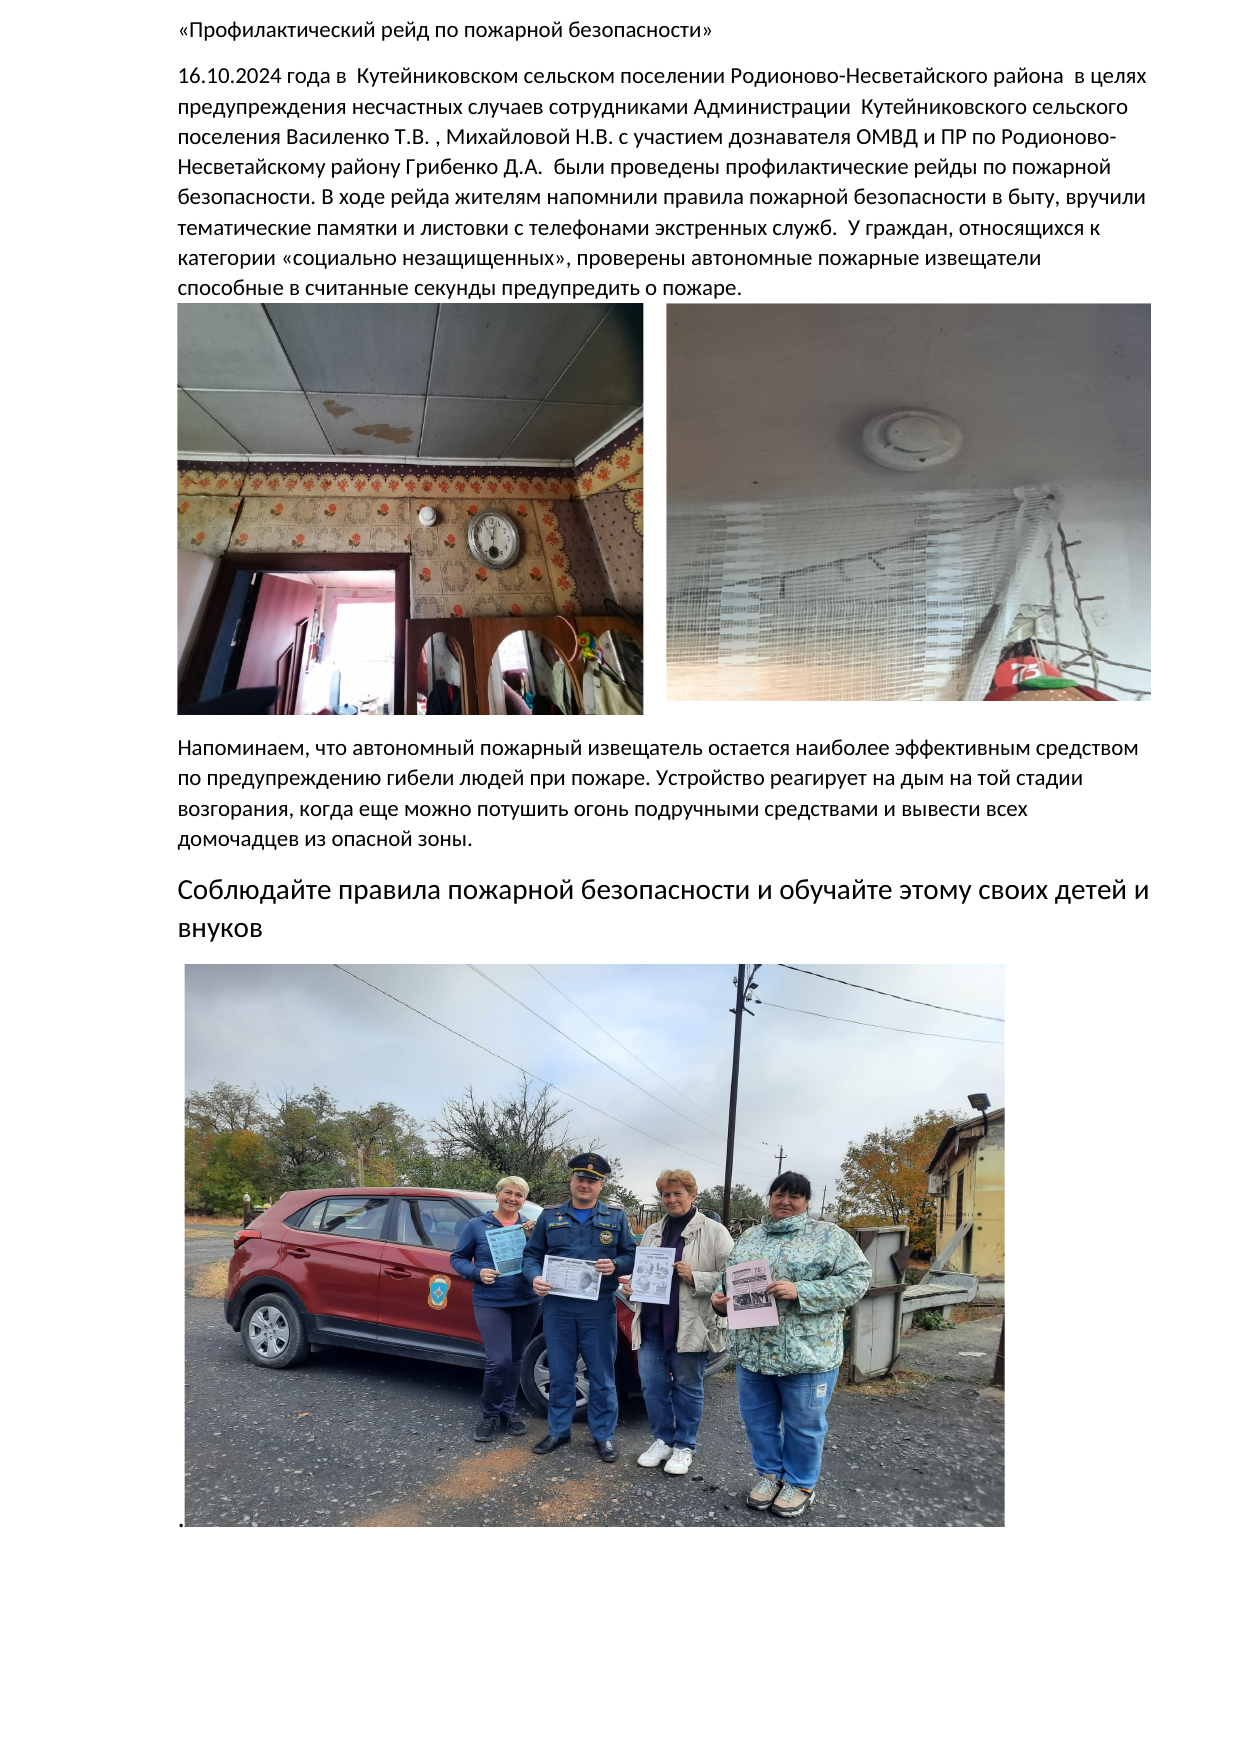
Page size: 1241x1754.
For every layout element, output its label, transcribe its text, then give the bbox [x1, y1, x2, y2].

text «Профилактический рейд по пожарной безопасности» [177, 15, 1152, 43]
text Напоминаем, что автономный пожарный извещатель остается наиболее эффективным средством по предупреждению гибели людей при пожаре. Устройство реагирует на дым на той стадии возгорания, когда еще можно потушить огонь подручными средствами и вывести всех домочадцев из опасной зоны. [177, 733, 1152, 852]
picture [667, 304, 1151, 701]
text Соблюдайте правила пожарной безопасности и обучайте этому своих детей и внуков [177, 871, 1152, 945]
picture [184, 964, 1005, 1527]
picture [177, 303, 644, 715]
